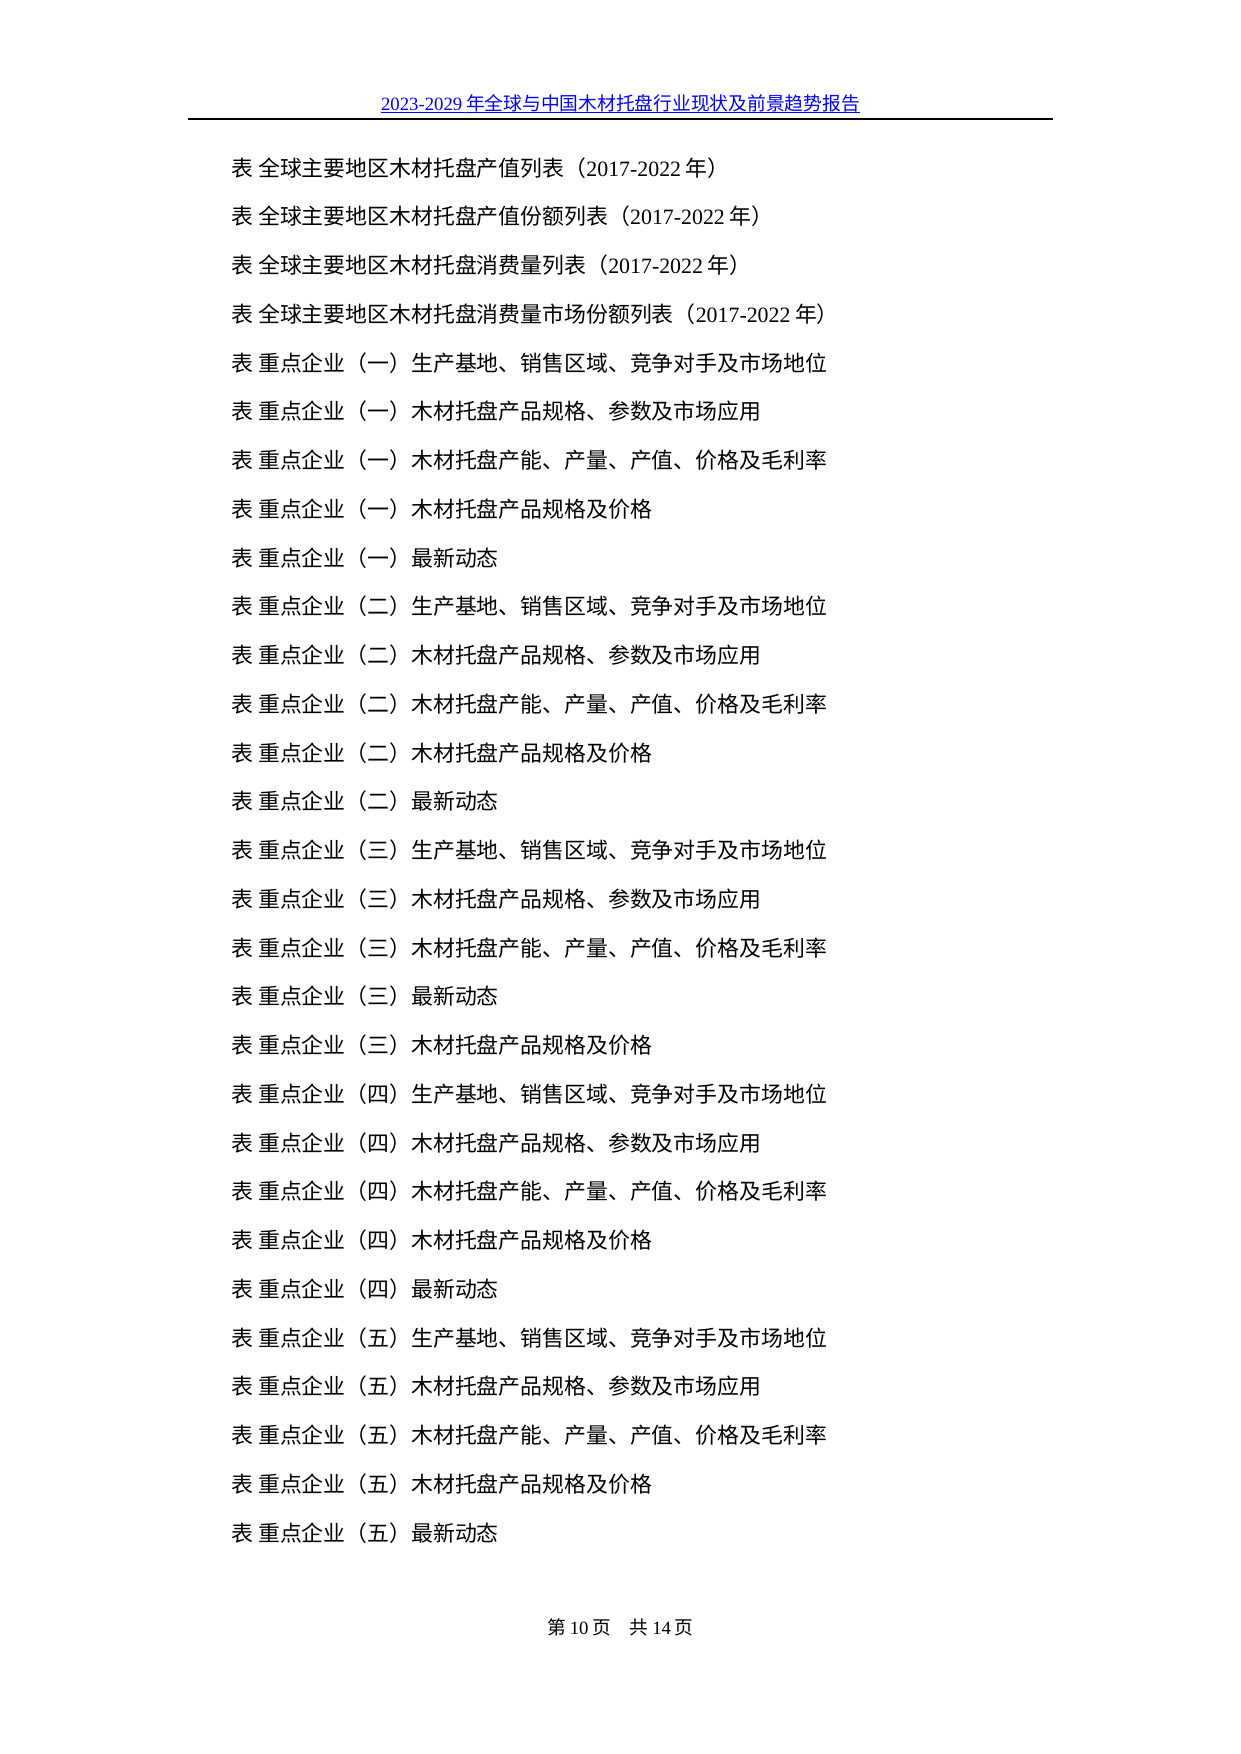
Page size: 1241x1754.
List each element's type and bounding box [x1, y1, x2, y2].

text [187, 150, 1053, 1548]
